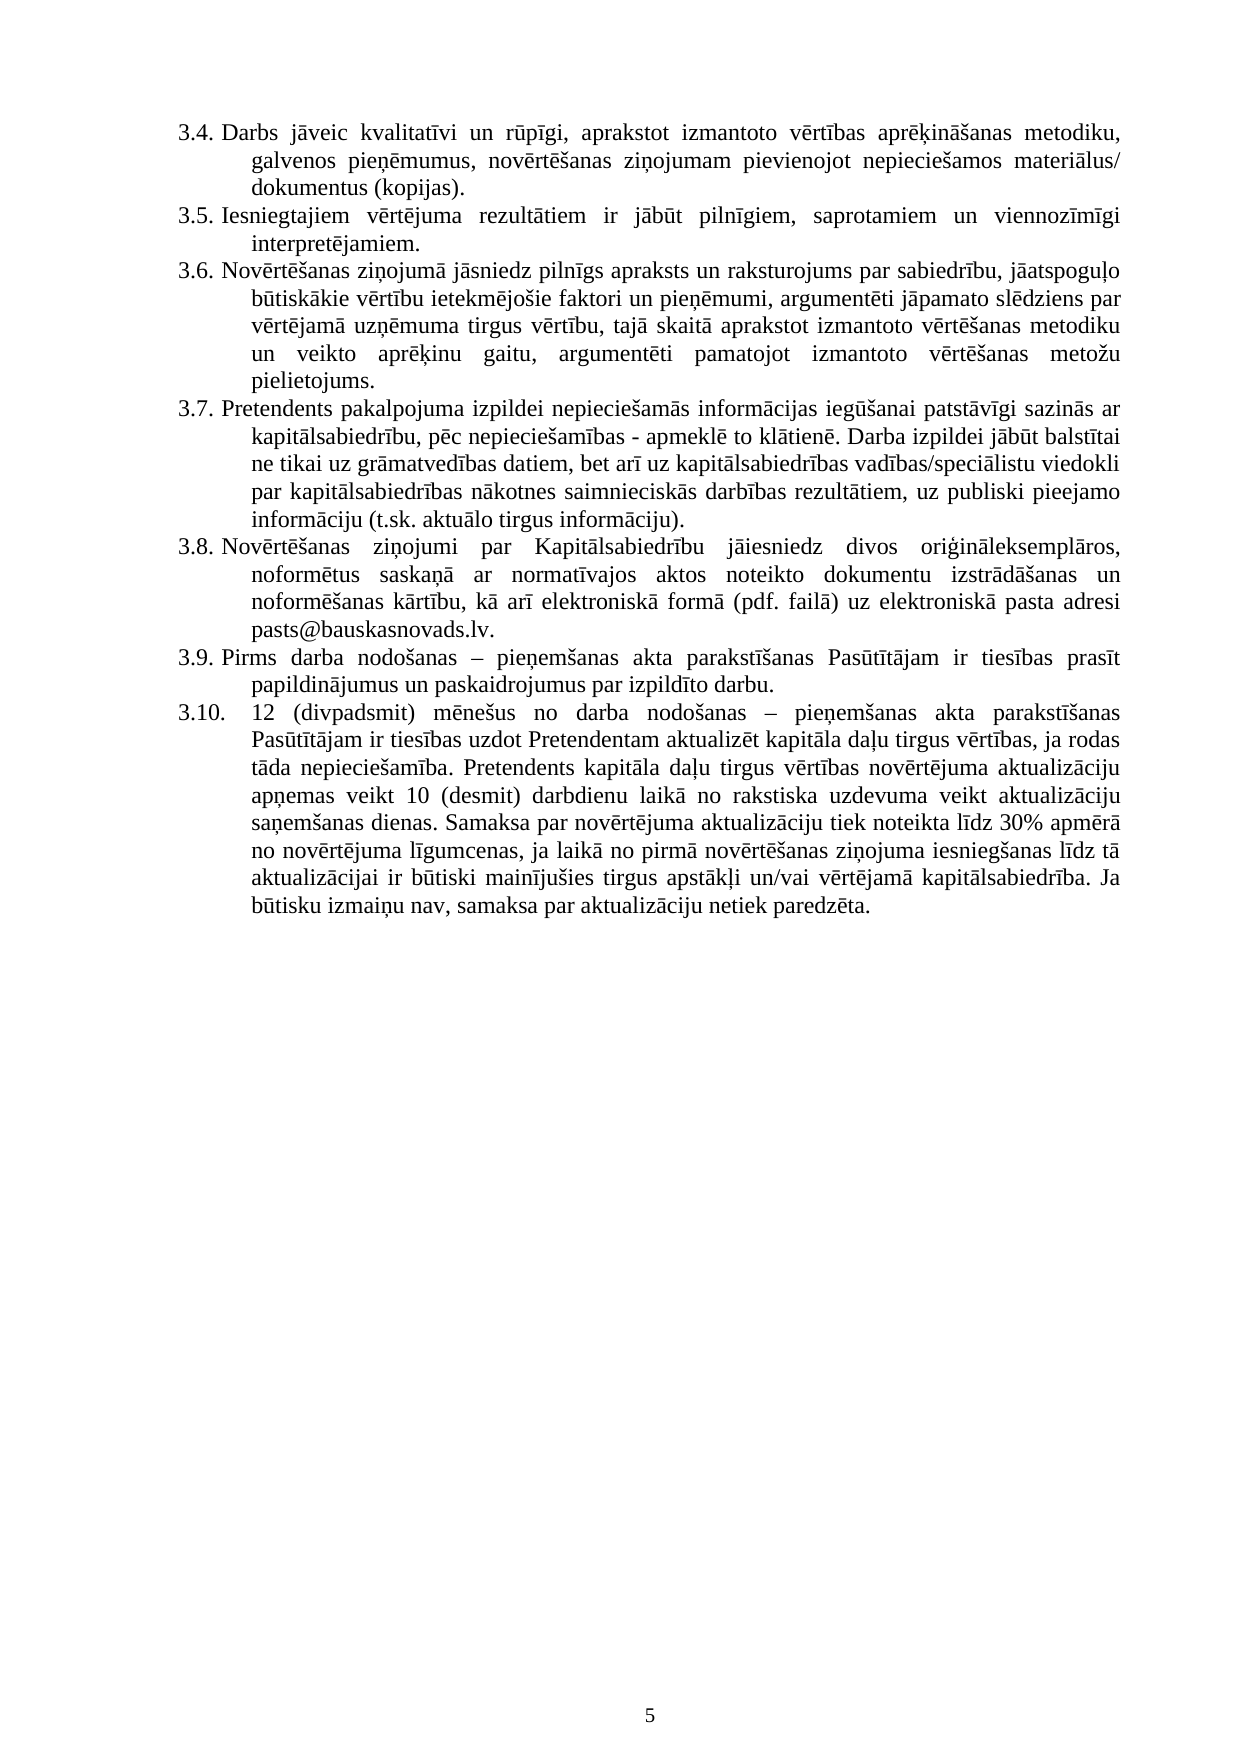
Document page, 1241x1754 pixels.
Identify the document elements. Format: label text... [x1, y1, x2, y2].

list Pretendents pakalpojuma izpildei nepieciešamās informācijas iegūšanai patstāvīgi sazinās ar kapitālsabiedrību, pēc nepieciešamības - apmeklē to klātienē. Darba izpildei jābūt balstītai ne tikai uz grāmatvedības datiem, bet arī uz kapitālsabiedrības vadības/speciālistu viedokli par kapitālsabiedrības nākotnes saimnieciskās darbības rezultātiem, uz publiski pieejamo informāciju (t.sk. aktuālo tirgus informāciju). [178, 394, 1122, 532]
list 12 (divpadsmit) mēnešus no darba nodošanas – pieņemšanas akta parakstīšanas Pasūtītājam ir tiesības uzdot Pretendentam aktualizēt kapitāla daļu tirgus vērtības, ja rodas tāda nepieciešamība. Pretendents kapitāla daļu tirgus vērtības novērtējuma aktualizāciju apņemas veikt 10 (desmit) darbdienu laikā no rakstiska uzdevuma veikt aktualizāciju saņemšanas dienas. Samaksa par novērtējuma aktualizāciju tiek noteikta līdz 30% apmērā no novērtējuma līgumcenas, ja laikā no pirmā novērtēšanas ziņojuma iesniegšanas līdz tā aktualizācijai ir būtiski mainījušies tirgus apstākļi un/vai vērtējamā kapitālsabiedrība. Ja būtisku izmaiņu nav, samaksa par aktualizāciju netiek paredzēta. [178, 698, 1122, 919]
list Novērtēšanas ziņojumā jāsniedz pilnīgs apraksts un raksturojums par sabiedrību, jāatspoguļo būtiskākie vērtību ietekmējošie faktori un pieņēmumi, argumentēti jāpamato slēdziens par vērtējamā uzņēmuma tirgus vērtību, tajā skaitā aprakstot izmantoto vērtēšanas metodiku un veikto aprēķinu gaitu, argumentēti pamatojot izmantoto vērtēšanas metožu pielietojums. [178, 256, 1122, 394]
list Pirms darba nodošanas – pieņemšanas akta parakstīšanas Pasūtītājam ir tiesības prasīt papildinājumus un paskaidrojumus par izpildīto darbu. [178, 643, 1122, 698]
list Darbs jāveic kvalitatīvi un rūpīgi, aprakstot izmantoto vērtības aprēķināšanas metodiku, galvenos pieņēmumus, novērtēšanas ziņojumam pievienojot nepieciešamos materiālus/ dokumentus (kopijas). [178, 118, 1122, 201]
list Iesniegtajiem vērtējuma rezultātiem ir jābūt pilnīgiem, saprotamiem un viennozīmīgi interpretējamiem. [178, 201, 1122, 256]
list Novērtēšanas ziņojumi par Kapitālsabiedrību jāiesniedz divos oriģināleksemplāros, noformētus saskaņā ar normatīvajos aktos noteikto dokumentu izstrādāšanas un noformēšanas kārtību, kā arī elektroniskā formā (pdf. failā) uz elektroniskā pasta adresi pasts@bauskasnovads.lv. [178, 532, 1122, 643]
